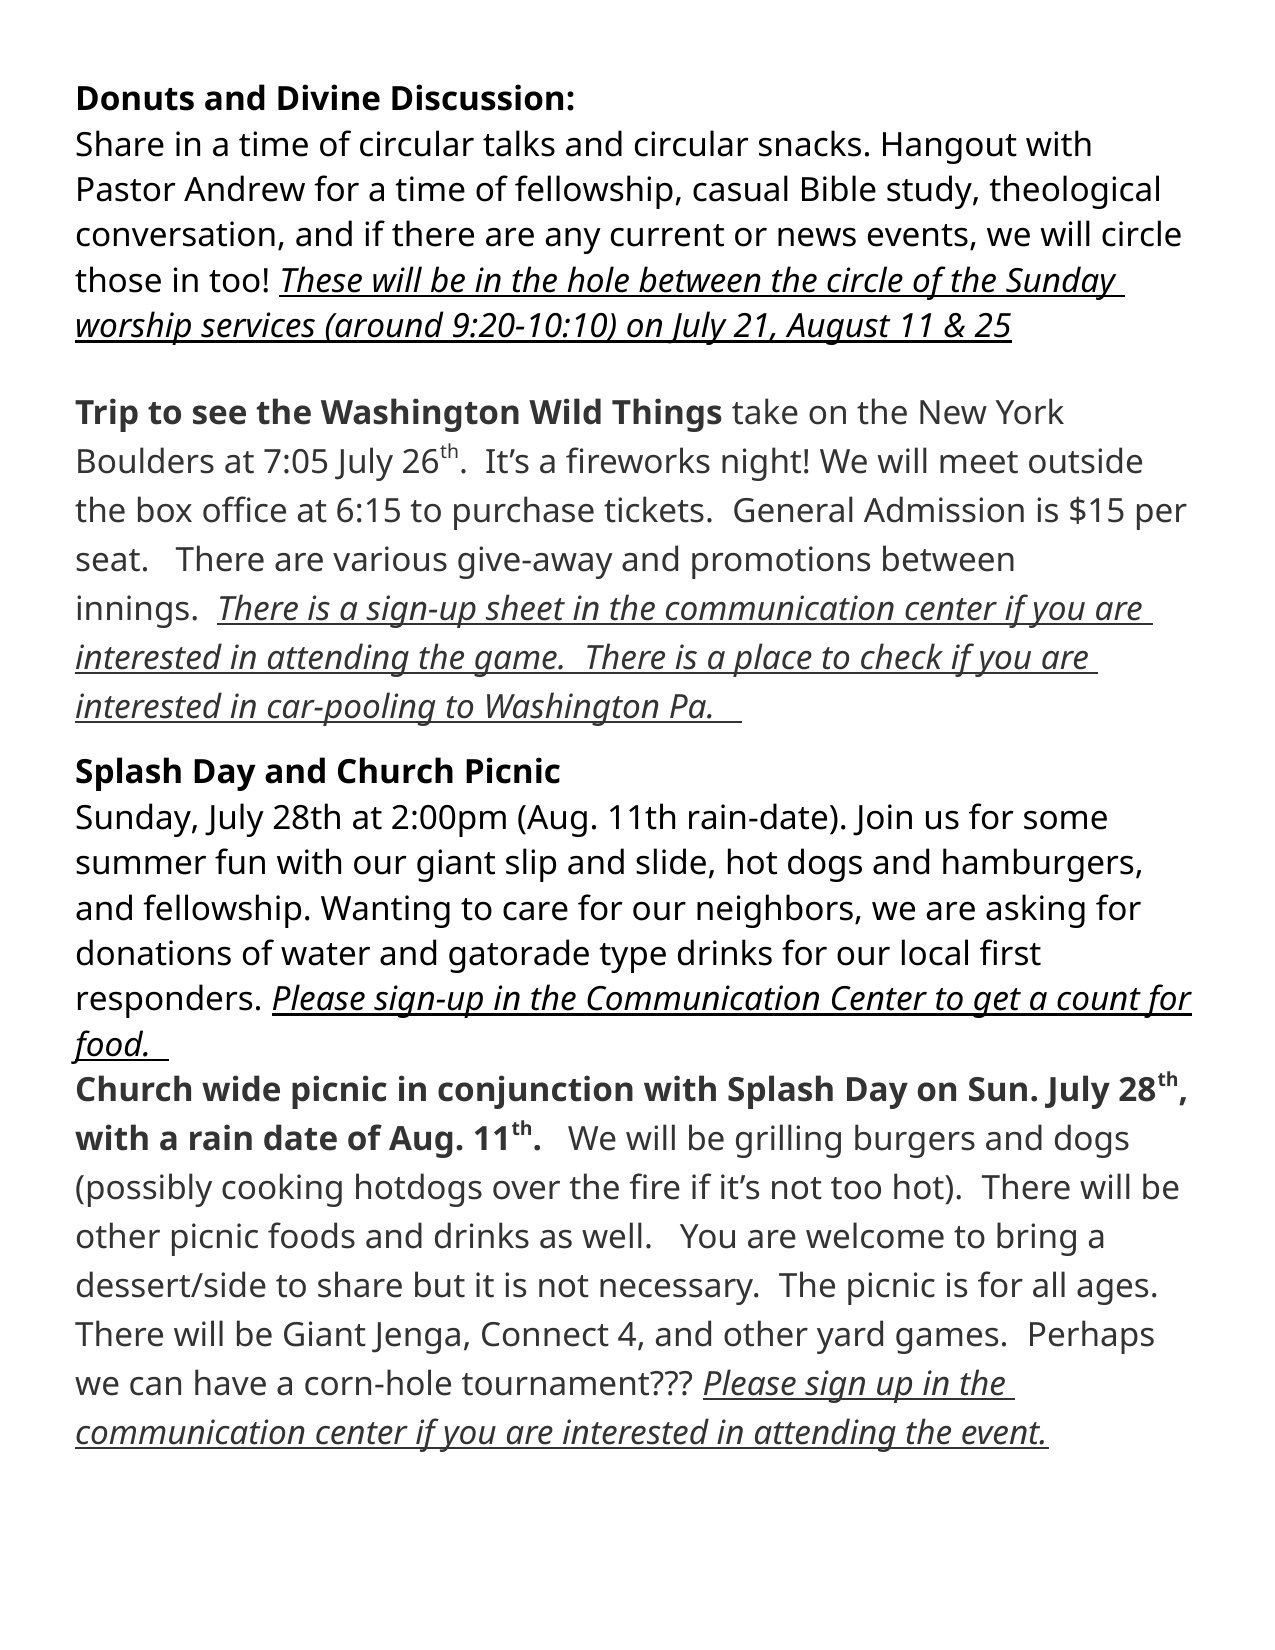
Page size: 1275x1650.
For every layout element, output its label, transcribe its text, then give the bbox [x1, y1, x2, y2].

text Camp registrations are now open for summer campers! $100 off for first time campers…IT IS $50 OFF for half week campers. There is a discount code for this it is First. It doesn’t apply for Family Camp, Confirmation Camp, Day Camps, or Small Fry Days. Register at [75, 1251, 1200, 1433]
text Sunday, July 28th at 2:00pm (Aug. 11th rain-date). Join us for some summer fun with our giant slip and slide, hot dogs and hamburgers, and fellowship. Wanting to care for our neighbors, we are asking for donations of water and gatorade type drinks for our local first responders. Please sign-up in the Communication Center to get a count for food. [75, 480, 1200, 752]
text Splash Day and Church Picnic [75, 434, 1200, 480]
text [75, 1433, 1200, 1524]
text Trip to see the Washington Wild Things take on the New York Boulders at 7:05 July 26th. It’s a fireworks night! We will meet outside the box office at 6:15 to purchase tickets. General Admission is $15 per seat. There are various give-away and promotions between innings. There is a sign-up sheet in the communication center if you are interested in attending the game. There is a place to check if you are interested in car-pooling to Washington Pa. [75, 75, 1200, 414]
text Church wide picnic in conjunction with Splash Day on Sun. July 28th, with a rain date of Aug. 11th. We will be grilling burgers and dogs (possibly cooking hotdogs over the fire if it’s not too hot). There will be other picnic foods and drinks as well. You are welcome to bring a dessert/side to share but it is not necessary. The picnic is for all ages. There will be Giant Jenga, Connect 4, and other yard games. Perhaps we can have a corn-hole tournament??? Please sign up in the communication center if you are interested in attending the event. [75, 752, 1200, 1140]
